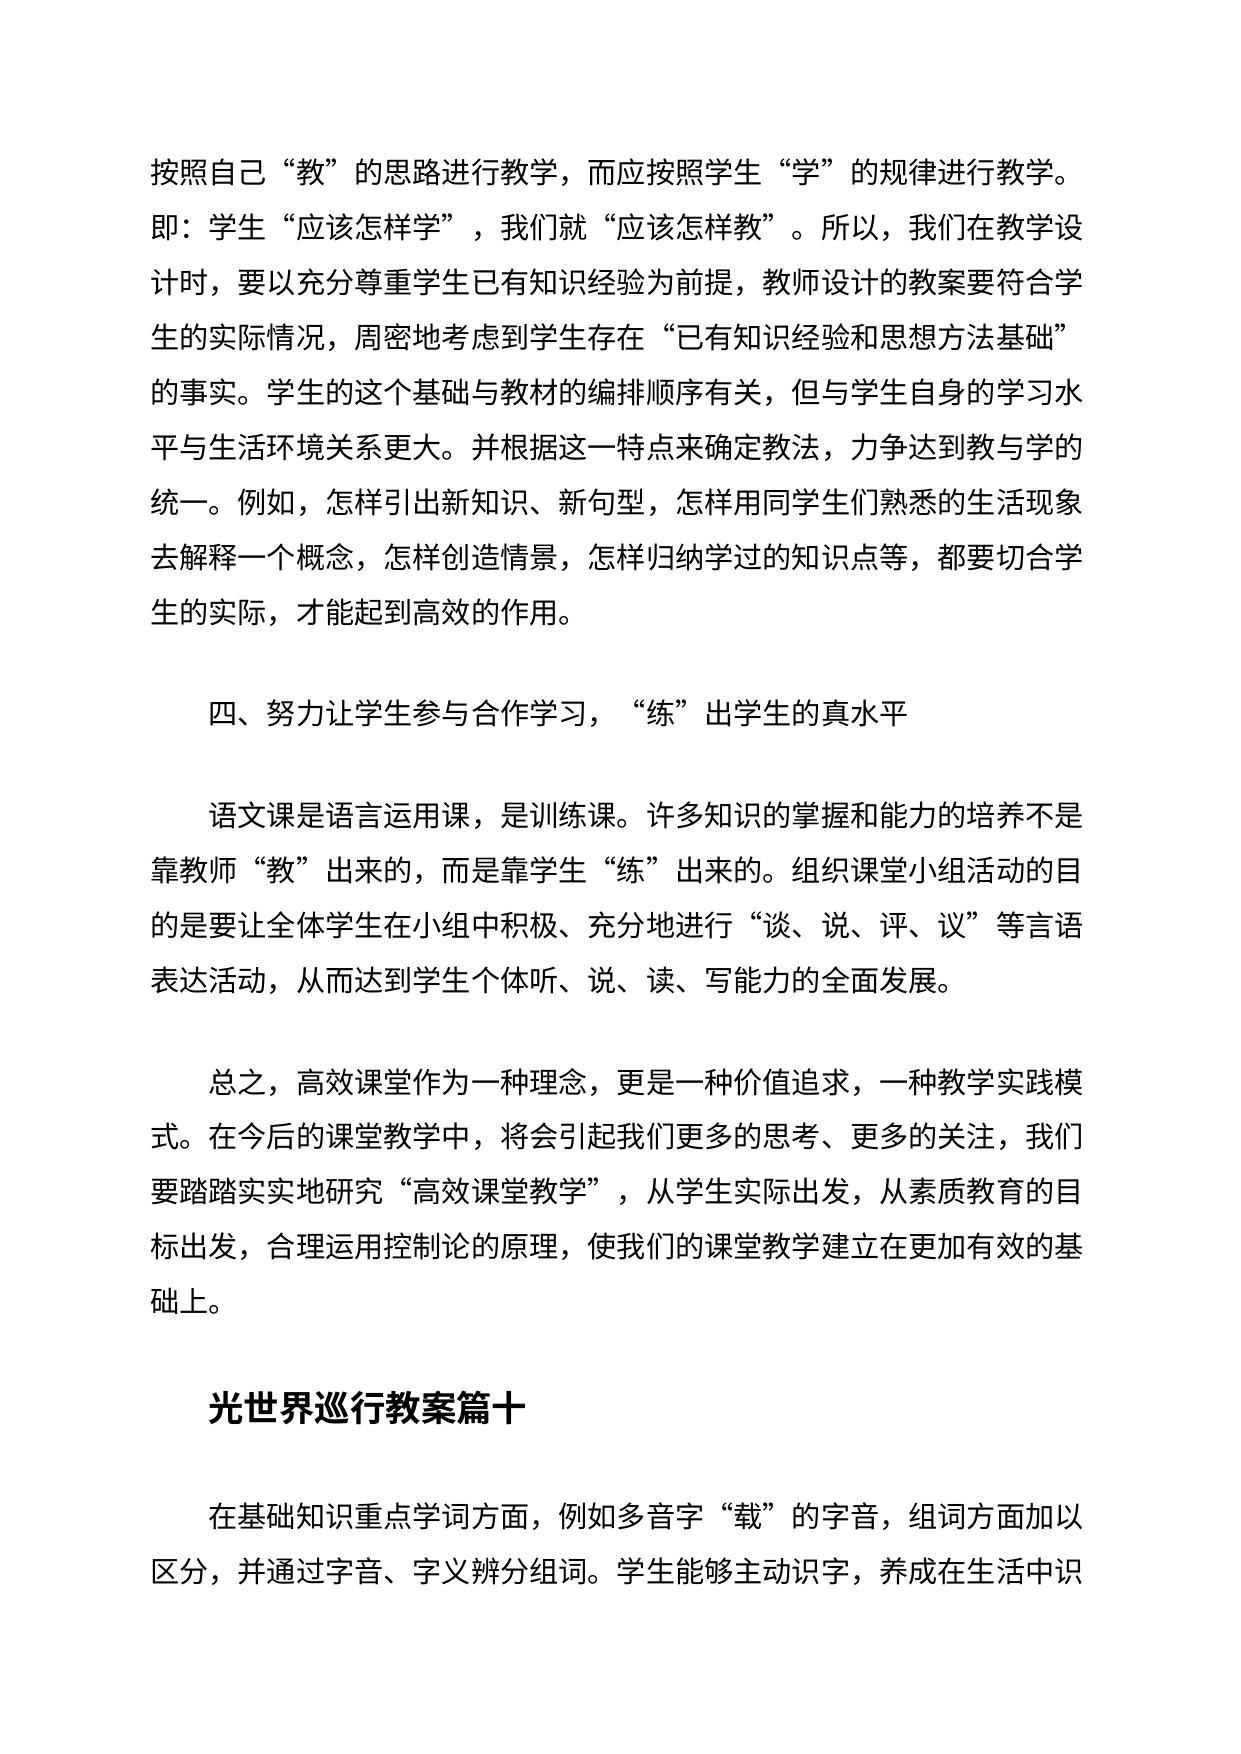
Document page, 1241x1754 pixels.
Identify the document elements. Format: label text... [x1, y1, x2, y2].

text 光世界巡行教案篇十 [150, 1381, 1090, 1432]
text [150, 1494, 1090, 1591]
text 四、努力让学生参与合作学习，“练”出学生的真水平 [150, 691, 1090, 733]
text 总之，高效课堂作为一种理念，更是一种价值追求，一种教学实践模式。在今后的课堂教学中，将会引起我们更多的思考、更多的关注，我们要踏踏实实地研究“高效课堂教学”，从学生实际出发，从素质教育的目标出发，合理运用控制论的原理，使我们的课堂教学建立在更加有效的基础上。 [150, 1059, 1090, 1321]
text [150, 150, 1090, 631]
text 语文课是语言运用课，是训练课。许多知识的掌握和能力的培养不是靠教师“教”出来的，而是靠学生“练”出来的。组织课堂小组活动的目的是要让全体学生在小组中积极、充分地进行“谈、说、评、议”等言语表达活动，从而达到学生个体听、说、读、写能力的全面发展。 [150, 793, 1090, 1000]
